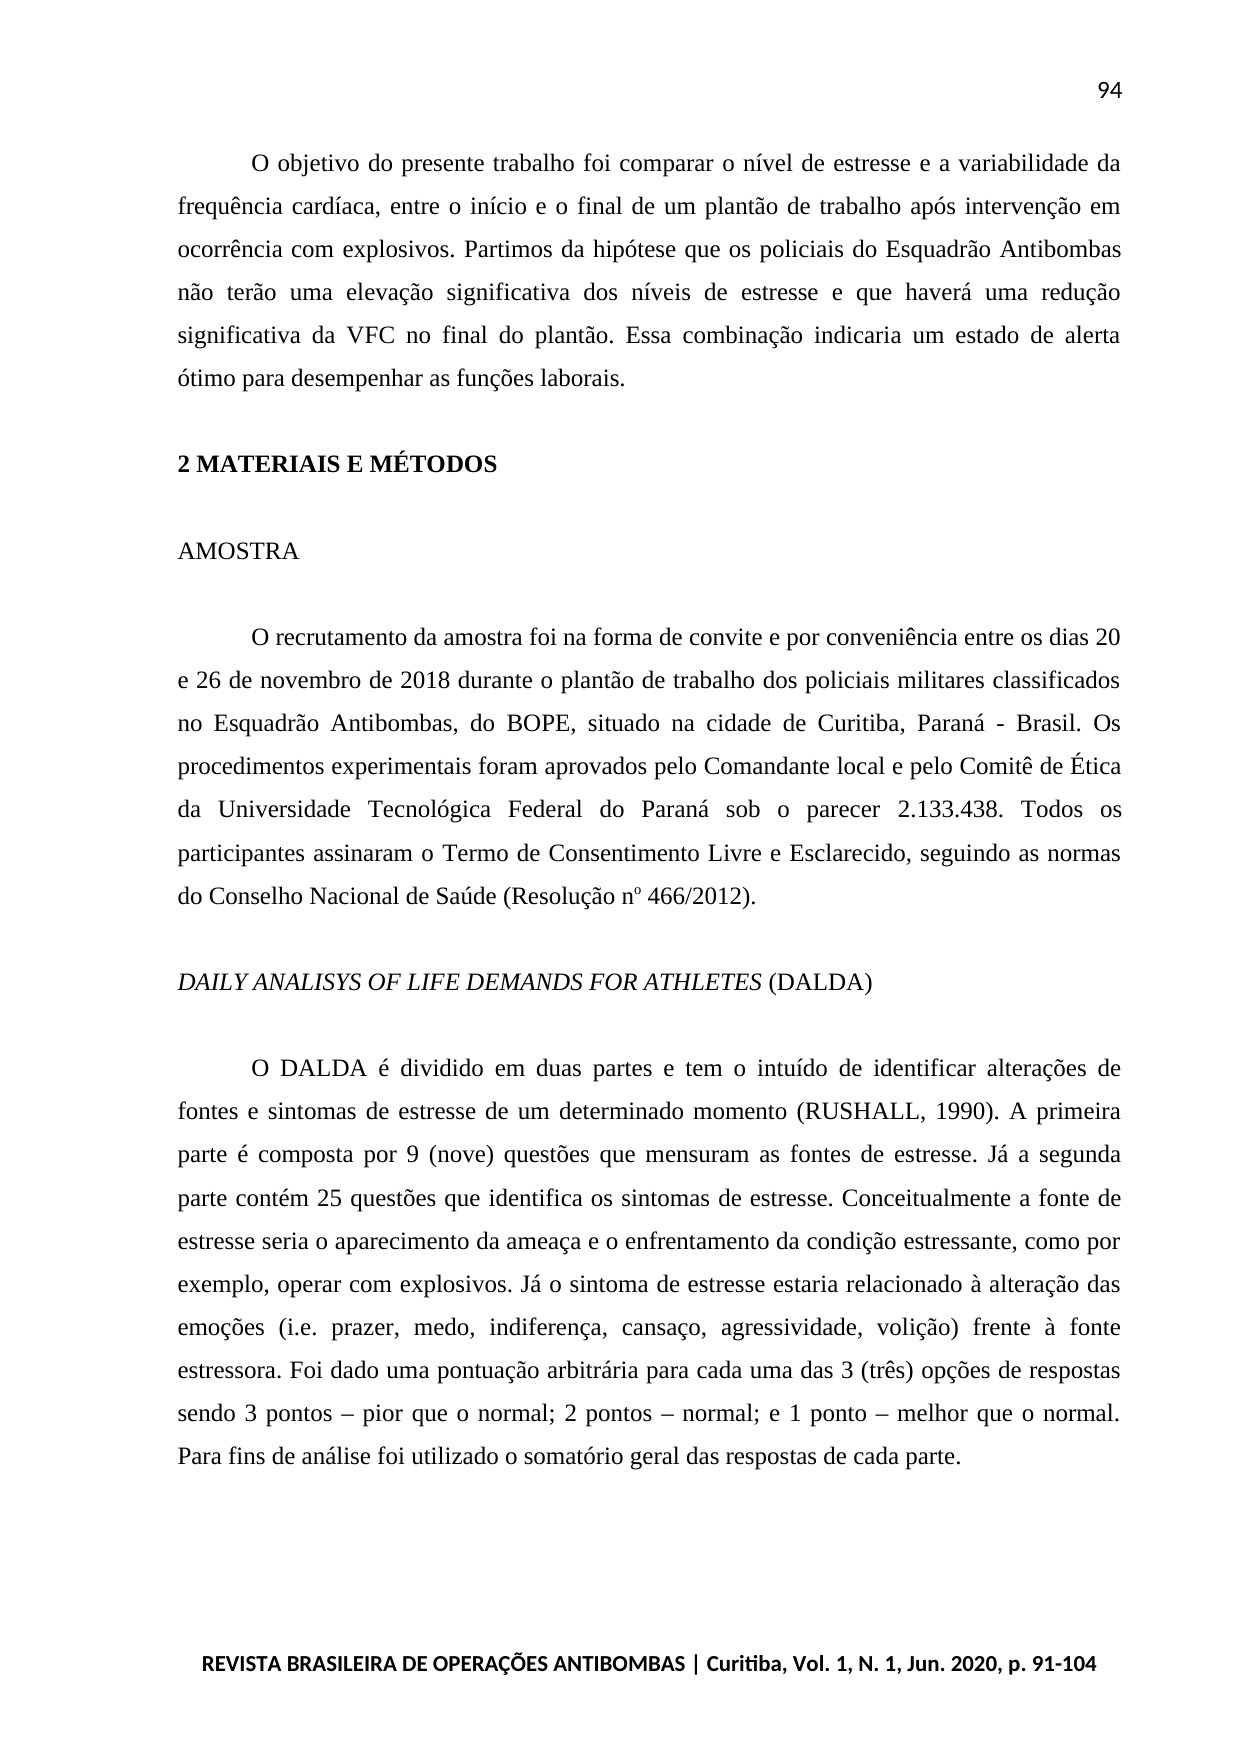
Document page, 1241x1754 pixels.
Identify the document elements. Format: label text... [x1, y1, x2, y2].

text O DALDA é dividido em duas partes e tem o intuído de identificar alterações de fontes e sintomas de estresse de um determinado momento (RUSHALL, 1990). A primeira parte é composta por 9 (nove) questões que mensuram as fontes de estresse. Já a segunda parte contém 25 questões que identifica os sintomas de estresse. Conceitualmente a fonte de estresse seria o aparecimento da ameaça e o enfrentamento da condição estressante, como por exemplo, operar com explosivos. Já o sintoma de estresse estaria relacionado à alteração das emoções (i.e. prazer, medo, indiferença, cansaço, agressividade, volição) frente à fonte estressora. Foi dado uma pontuação arbitrária para cada uma das 3 (três) opções de respostas sendo 3 pontos – pior que o normal; 2 pontos – normal; e 1 ponto – melhor que o normal. Para fins de análise foi utilizado o somatório geral das respostas de cada parte. [177, 1053, 1122, 1470]
text O objetivo do presente trabalho foi comparar o nível de estresse e a variabilidade da frequência cardíaca, entre o início e o final de um plantão de trabalho após intervenção em ocorrência com explosivos. Partimos da hipótese que os policiais do Esquadrão Antibombas não terão uma elevação significativa dos níveis de estresse e que haverá uma redução significativa da VFC no final do plantão. Essa combinação indicaria um estado de alerta ótimo para desempenhar as funções laborais. [177, 148, 1122, 392]
text O recrutamento da amostra foi na forma de convite e por conveniência entre os dias 20 e 26 de novembro de 2018 durante o plantão de trabalho dos policiais militares classificados no Esquadrão Antibombas, do BOPE, situado na cidade de Curitiba, Paraná - Brasil. Os procedimentos experimentais foram aprovados pelo Comandante local e pelo Comitê de Ética da Universidade Tecnológica Federal do Paraná sob o parecer 2.133.438. Todos os participantes assinaram o Termo de Consentimento Livre e Esclarecido, seguindo as normas do Conselho Nacional de Saúde (Resolução no 466/2012). [177, 780, 1122, 909]
text O recrutamento da amostra foi na forma de convite e por conveniência entre os dias 20 e 26 de novembro de 2018 durante o plantão de trabalho dos policiais militares classificados no Esquadrão Antibombas, do BOPE, situado na cidade de Curitiba, Paraná - Brasil. Os procedimentos experimentais foram aprovados pelo Comandante local e pelo Comitê de Ética da Universidade Tecnológica Federal do Paraná sob o parecer 2.133.438. Todos os participantes assinaram o Termo de Consentimento Livre e Esclarecido, seguindo as normas do Conselho Nacional de Saúde (Resolução no 466/2012). [177, 622, 1122, 751]
text AMOSTRA [177, 536, 1122, 564]
text DAILY ANALISYS OF LIFE DEMANDS FOR ATHLETES (DALDA) [177, 967, 1122, 996]
text 2 MATERIAIS E MÉTODOS [177, 449, 1122, 478]
